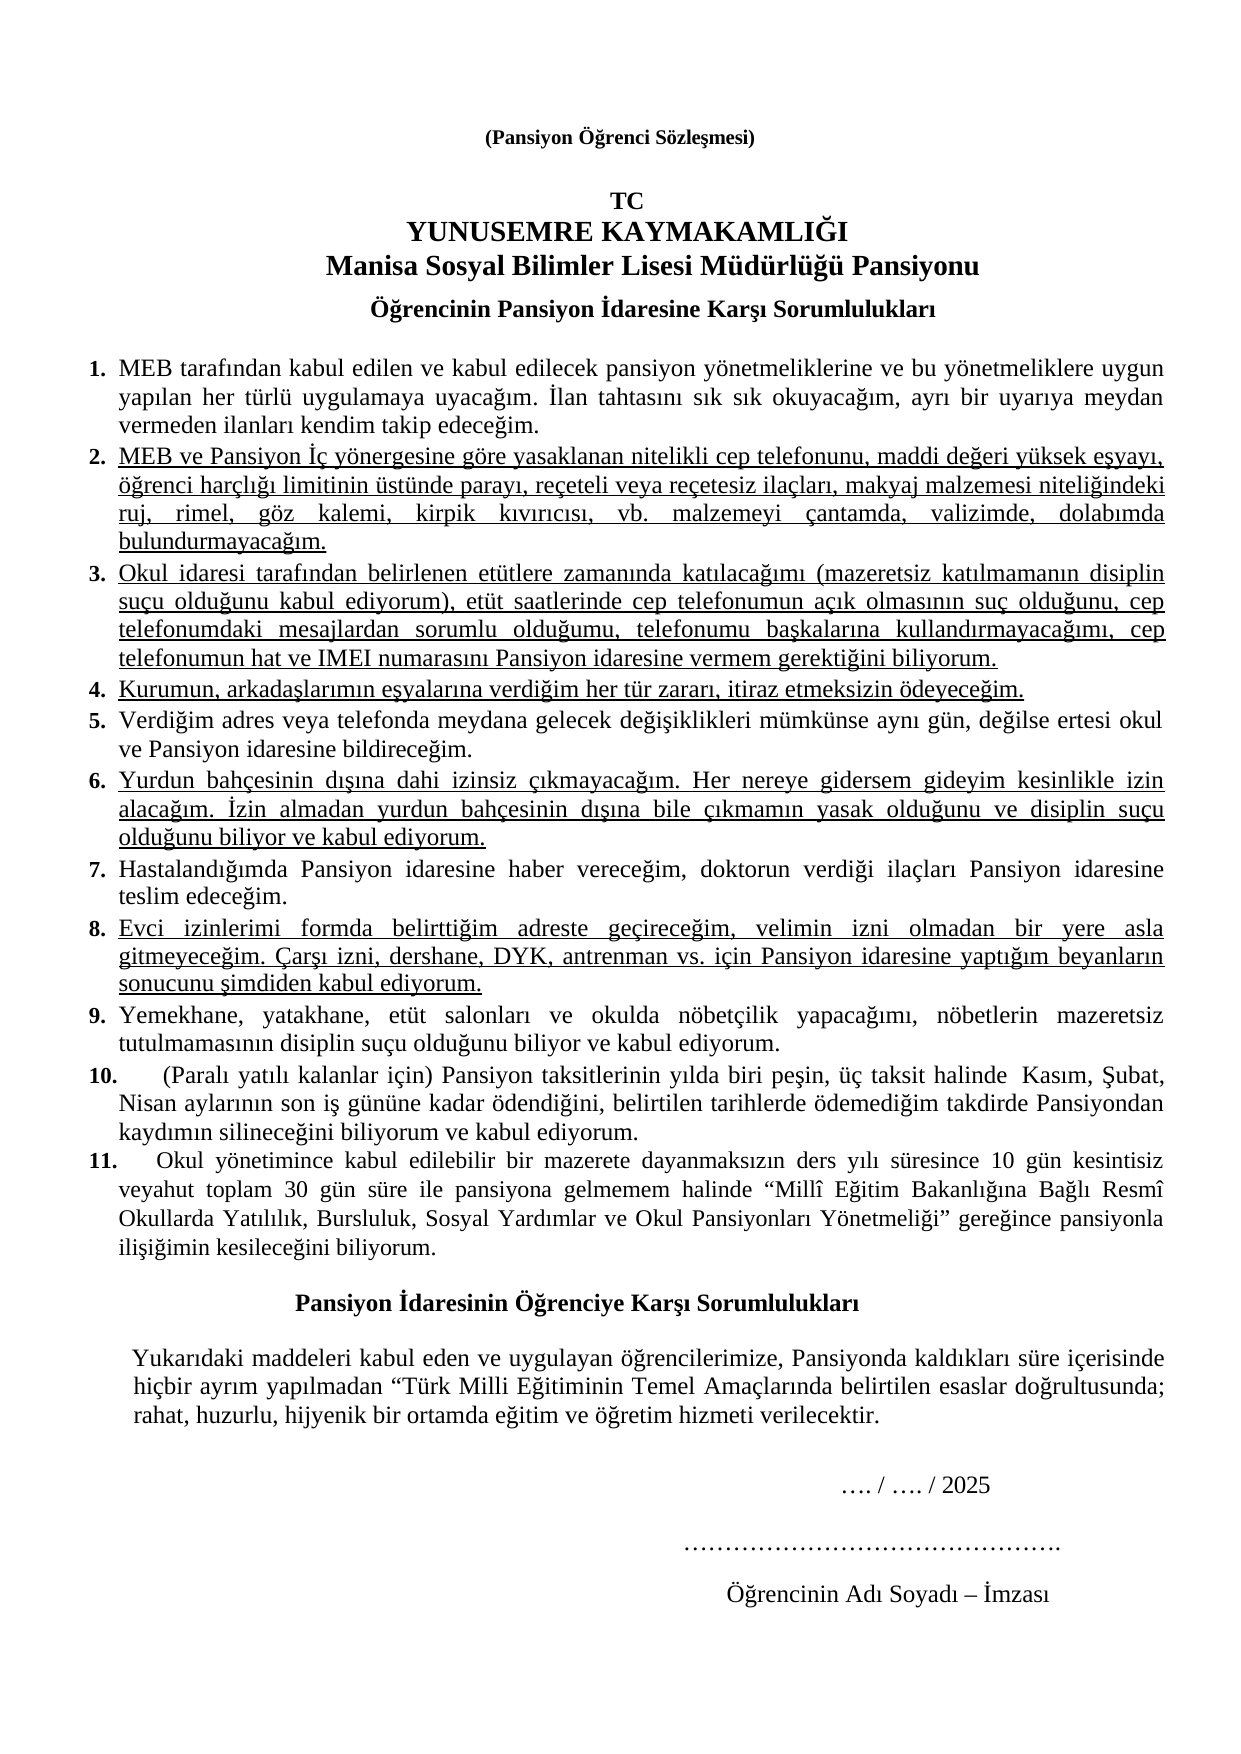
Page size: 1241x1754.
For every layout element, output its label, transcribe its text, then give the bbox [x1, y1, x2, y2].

list Yurdun bahçesinin dışına dahi izinsiz çıkmayacağım. Her nereye gidersem gideyim kesinlikle izin alacağım. İzin almadan yurdun bahçesinin dışına bile çıkmamın yasak olduğunu ve disiplin suçu olduğunu biliyor ve kabul ediyorum. [89, 766, 1165, 851]
list (Paralı yatılı kalanlar için) Pansiyon taksitlerinin yılda biri peşin, üç taksit halinde Kasım, Şubat, Nisan aylarının son iş gününe kadar ödendiğini, belirtilen tarihlerde ödemediğim takdirde Pansiyondan kaydımın silineceğini biliyorum ve kabul ediyorum. [89, 1061, 1165, 1145]
text Yukarıdaki maddeleri kabul eden ve uygulayan öğrencilerimize, Pansiyonda kaldıkları süre içerisinde hiçbir ayrım yapılmadan “Türk Milli Eğitiminin Temel Amaçlarında belirtilen esaslar doğrultusunda; rahat, huzurlu, hijyenik bir ortamda eğitim ve öğretim hizmeti verilecektir. [131, 1344, 1166, 1428]
list Yemekhane, yatakhane, etüt salonları ve okulda nöbetçilik yapacağımı, nöbetlerin mazeretsiz tutulmamasının disiplin suçu olduğunu biliyor ve kabul ediyorum. [89, 1001, 1165, 1057]
text (Pansiyon Öğrenci Sözleşmesi) [74, 124, 1166, 149]
list MEB tarafından kabul edilen ve kabul edilecek pansiyon yönetmeliklerine ve bu yönetmeliklere uygun yapılan her türlü uygulamaya uyacağım. İlan tahtasını sık sık okuyacağım, ayrı bir uyarıya meydan vermeden ilanları kendim takip edeceğim. [89, 354, 1165, 438]
list Hastalandığımda Pansiyon idaresine haber vereceğim, doktorun verdiği ilaçları Pansiyon idaresine teslim edeceğim. [89, 855, 1165, 910]
text YUNUSEMRE KAYMAKAMLIĞI [88, 215, 1166, 248]
list Okul yönetimince kabul edilebilir bir mazerete dayanmaksızın ders yılı süresince 10 gün kesintisiz veyahut toplam 30 gün süre ile pansiyona gelmemem halinde “Millî Eğitim Bakanlığına Bağlı Resmî Okullarda Yatılılık, Bursluluk, Sosyal Yardımlar ve Okul Pansiyonları Yönetmeliği” gereğince pansiyonla ilişiğimin kesileceğini biliyorum. [89, 1146, 1165, 1260]
list Okul idaresi tarafından belirlenen etütlere zamanında katılacağımı (mazeretsiz katılmamanın disiplin suçu olduğunu kabul ediyorum), etüt saatlerinde cep telefonumun açık olmasının suç olduğunu, cep telefonumdaki mesajlardan sorumlu olduğumu, telefonumu başkalarına kullandırmayacağımı, cep telefonumun hat ve IMEI numarasını Pansiyon idaresine vermem gerektiğini biliyorum. [89, 559, 1165, 671]
text Pansiyon İdaresinin Öğrenciye Karşı Sorumlulukları [295, 1288, 1166, 1317]
text ve Pansiyon idaresine bildireceğim. [118, 735, 1166, 763]
text ………………………………………. Öğrencinin Adı Soyadı – İmzası [683, 1527, 1166, 1608]
list Evci izinlerimi formda belirttiğim adreste geçireceğim, velimin izni olmadan bir yere asla gitmeyeceğim. Çarşı izni, dershane, DYK, antrenman vs. için Pansiyon idaresine yaptığım beyanların sonucunu şimdiden kabul ediyorum. [89, 914, 1165, 997]
text …. / …. / 2025 [74, 1470, 991, 1499]
text Öğrencinin Pansiyon İdaresine Karşı Sorumlulukları [370, 294, 1166, 323]
list Verdiğim adres veya telefonda meydana gelecek değişiklikleri mümkünse aynı gün, değilse ertesi okul [89, 706, 1166, 735]
text Manisa Sosyal Bilimler Lisesi Müdürlüğü Pansiyonu [139, 248, 1166, 282]
list MEB ve Pansiyon İç yönergesine göre yasaklanan nitelikli cep telefonunu, maddi değeri yüksek eşyayı, öğrenci harçlığı limitinin üstünde parayı, reçeteli veya reçetesiz ilaçları, makyaj malzemesi niteliğindeki ruj, rimel, göz kalemi, kirpik kıvırıcısı, vb. malzemeyi çantamda, valizimde, dolabımda bulundurmayacağım. [89, 442, 1165, 555]
text TC [88, 187, 1166, 215]
list Kurumun, arkadaşlarımın eşyalarına verdiğim her tür zararı, itiraz etmeksizin ödeyeceğim. [89, 674, 1166, 703]
